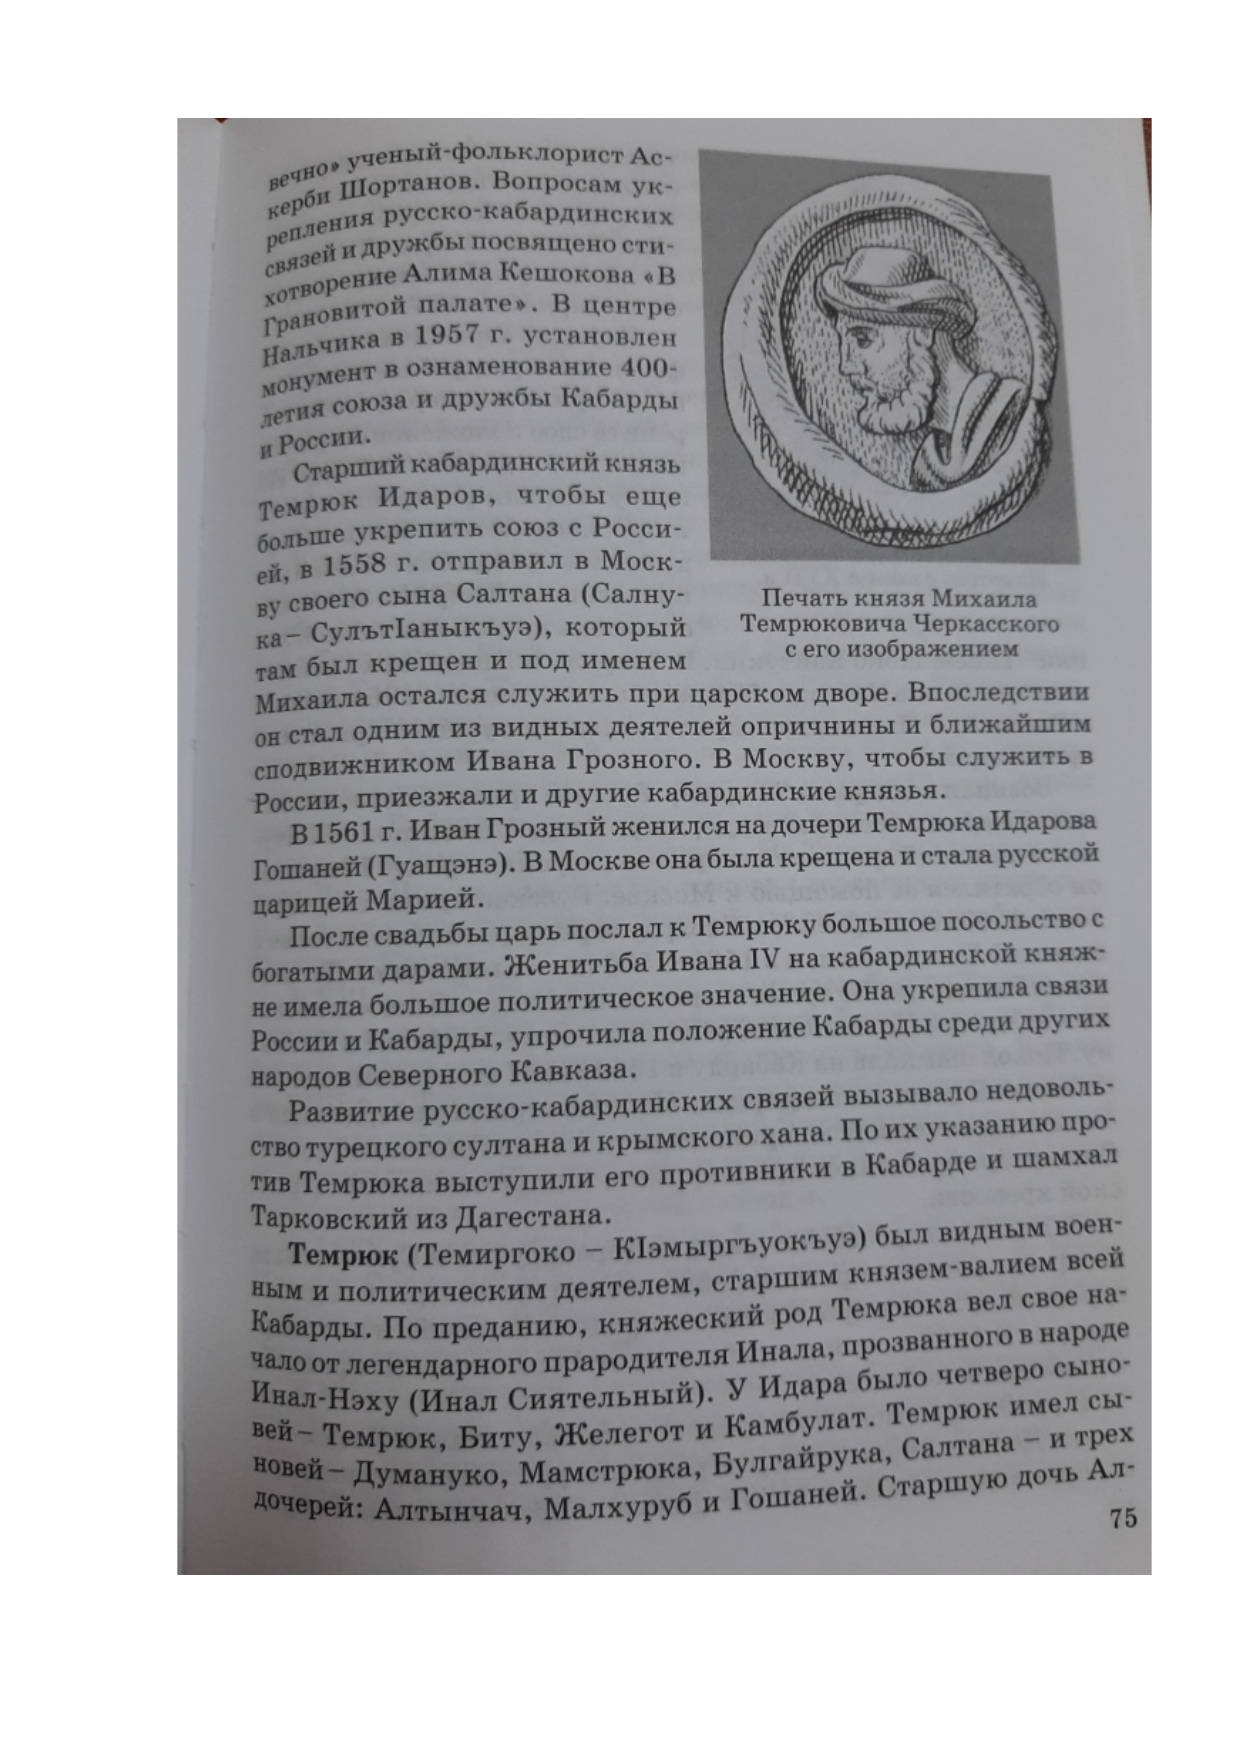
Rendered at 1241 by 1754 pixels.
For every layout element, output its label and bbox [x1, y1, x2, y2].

picture [177, 118, 1152, 1575]
